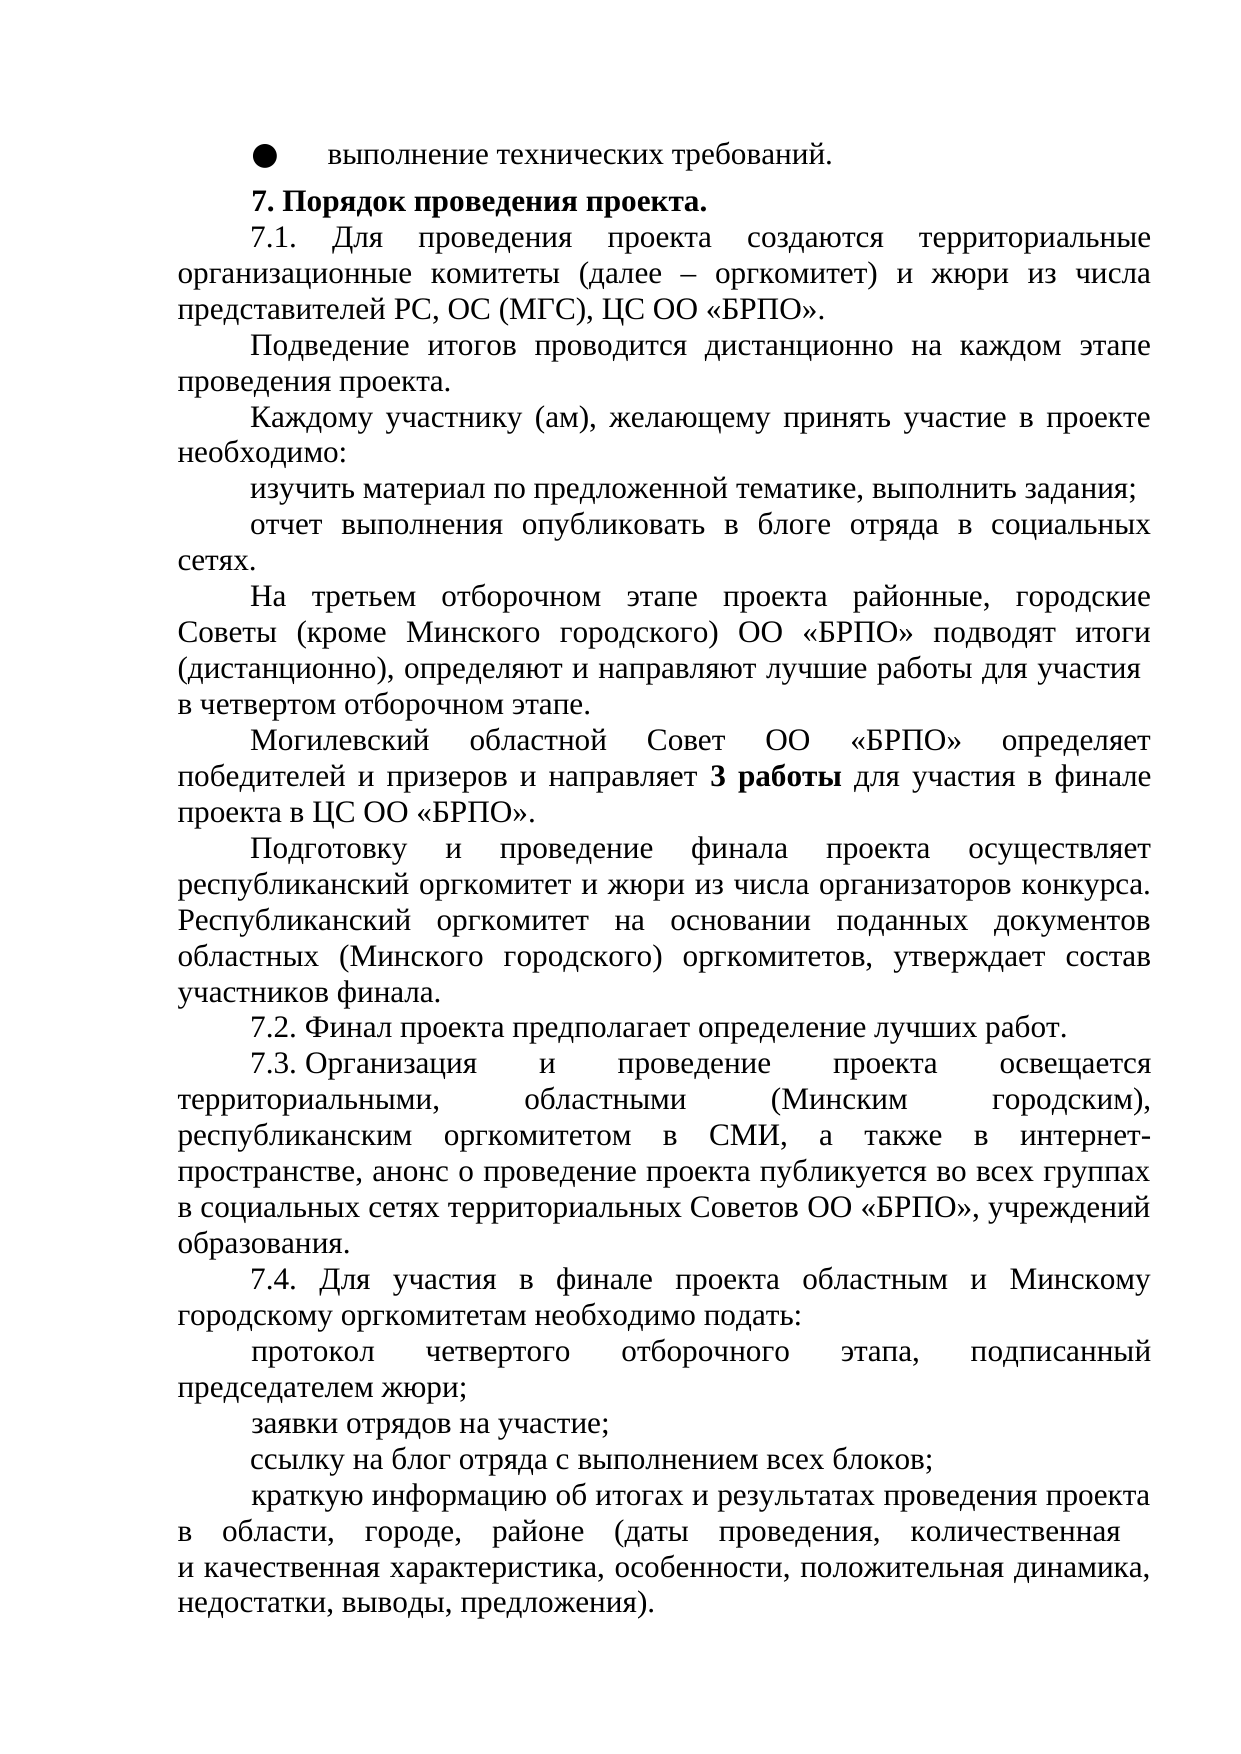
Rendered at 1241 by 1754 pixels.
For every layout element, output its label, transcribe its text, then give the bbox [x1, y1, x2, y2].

text Подготовку и проведение финала проекта осуществляет республиканский оргкомитет и жюри из числа организаторов конкурса. Республиканский оргкомитет на основании поданных документов областных (Минского городского) оргкомитетов, утверждает состав участников финала. [177, 829, 1152, 1009]
text заявки отрядов на участие; [177, 1404, 1152, 1440]
text краткую информацию об итогах и результатах проведения проекта в области, городе, районе (даты проведения, количественная и качественная характеристика, особенности, положительная динамика, недостатки, выводы, предложения). [177, 1476, 1152, 1620]
text протокол четвертого отборочного этапа, подписанный председателем жюри; [177, 1332, 1152, 1404]
list выполнение технических требований. [177, 118, 1152, 182]
text Подведение итогов проводится дистанционно на каждом этапе проведения проекта. [177, 326, 1152, 398]
text На третьем отборочном этапе проекта районные, городские Советы (кроме Минского городского) ОО «БРПО» подводят итоги (дистанционно), определяют и направляют лучшие работы для участия в четвертом отборочном этапе. [177, 577, 1152, 721]
text 7.3. Организация и проведение проекта освещается территориальными, областными (Минским городским), республиканским оргкомитетом в СМИ, а также в интернет-пространстве, анонс о проведение проекта публикуется во всех группах в социальных сетях территориальных Советов ОО «БРПО», учреждений образования. [177, 1045, 1152, 1260]
text 7.4. Для участия в финале проекта областным и Минскому городскому оргкомитетам необходимо подать: [177, 1260, 1152, 1332]
text 7.2. Финал проекта предполагает определение лучших работ. [177, 1009, 1152, 1045]
text отчет выполнения опубликовать в блоге отряда в социальных сетях. [177, 506, 1152, 577]
text изучить материал по предложенной тематике, выполнить задания; [177, 470, 1152, 506]
text 7.1. Для проведения проекта создаются территориальные организационные комитеты (далее – оргкомитет) и жюри из числа представителей РС, ОС (МГС), ЦС ОО «БРПО». [177, 218, 1152, 326]
text 7. Порядок проведения проекта. [177, 182, 1152, 218]
text ссылку на блог отряда с выполнением всех блоков; [177, 1440, 1152, 1476]
text Могилевский областной Совет ОО «БРПО» определяет победителей и призеров и направляет 3 работы для участия в финале проекта в ЦС ОО «БРПО». [177, 721, 1152, 829]
text Каждому участнику (ам), желающему принять участие в проекте необходимо: [177, 398, 1152, 470]
